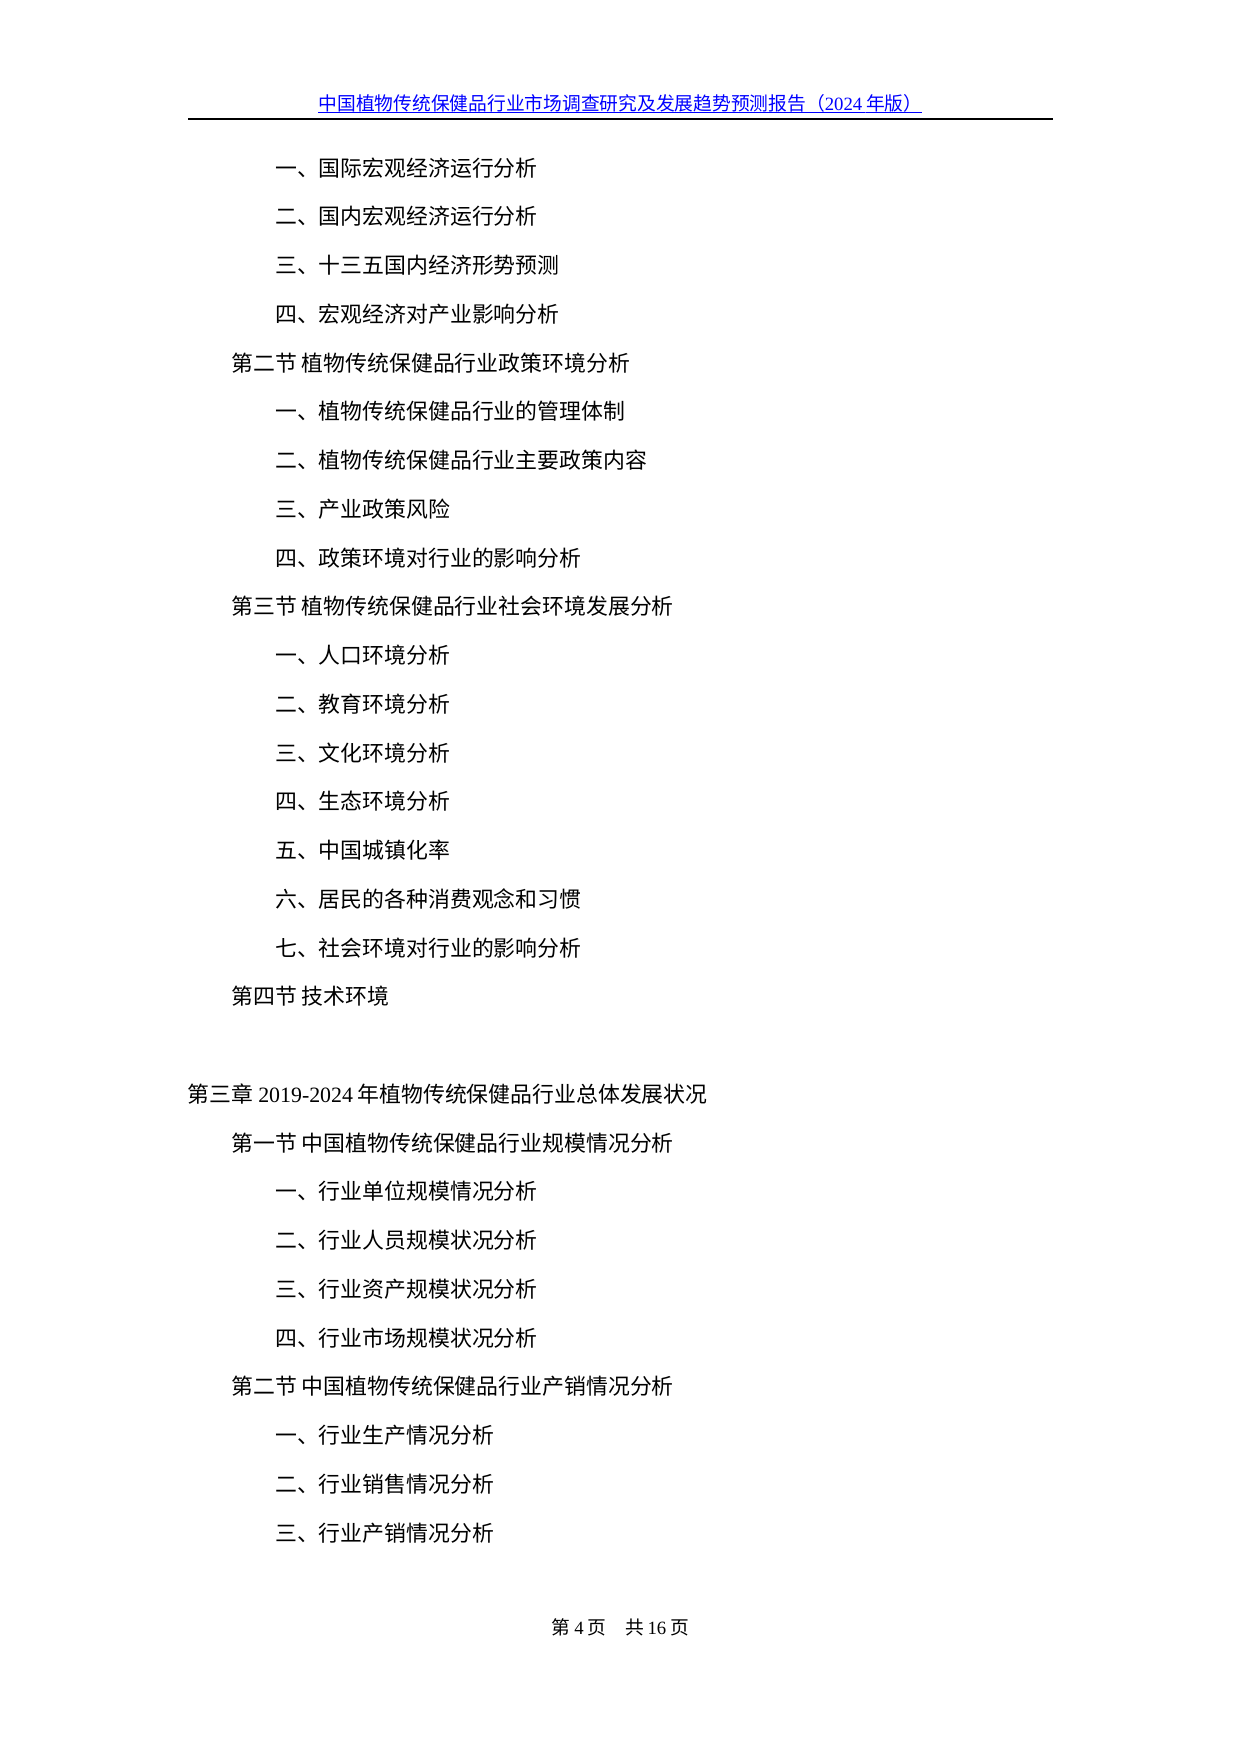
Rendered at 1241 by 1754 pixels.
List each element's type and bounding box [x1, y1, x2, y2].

text [187, 150, 1053, 1548]
